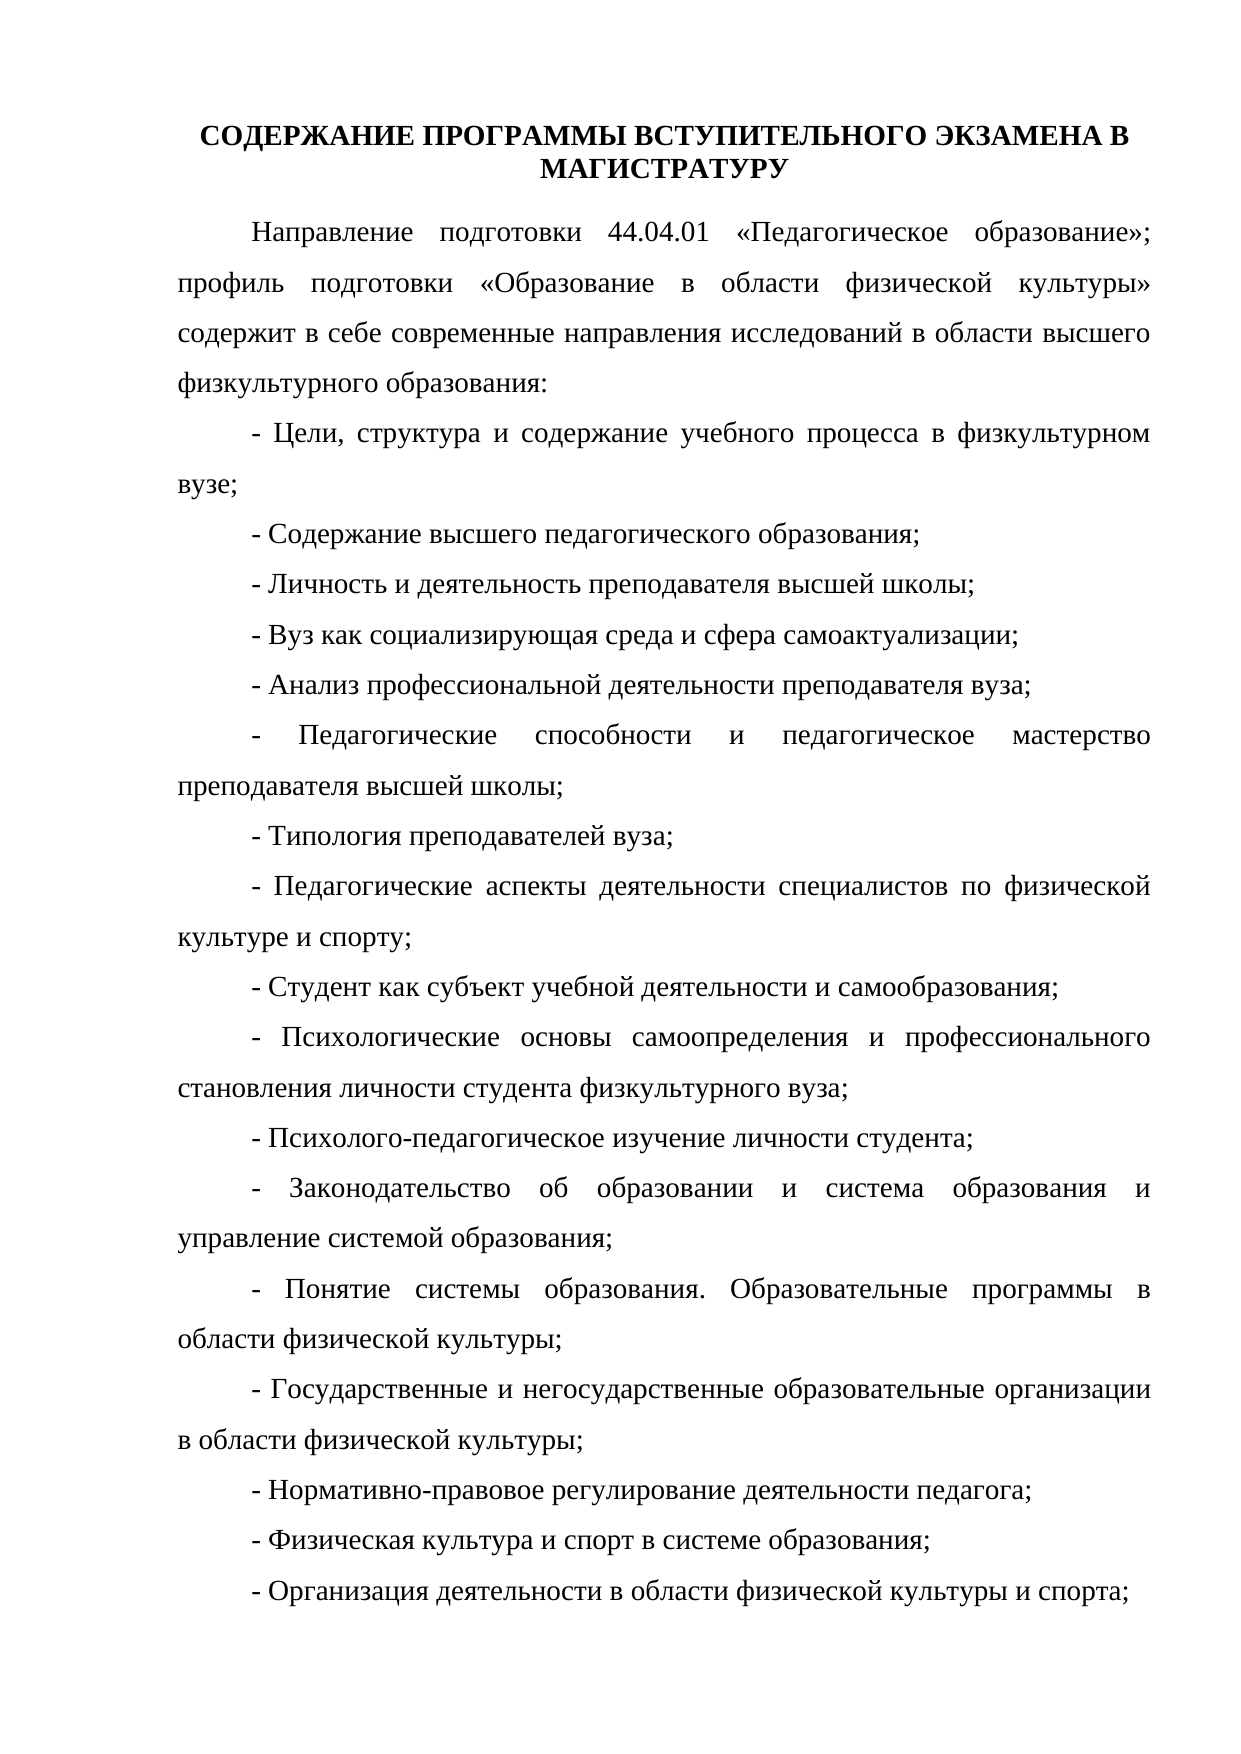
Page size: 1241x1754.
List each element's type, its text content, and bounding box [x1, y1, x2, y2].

text - Понятие системы образования. Образовательные программы в области физической культуры; [177, 1271, 1152, 1355]
text - Физическая культура и спорт в системе образования; [177, 1522, 1152, 1556]
text - Педагогические способности и педагогическое мастерство преподавателя высшей школы; [177, 717, 1152, 801]
text Направление подготовки 44.04.01 «Педагогическое образование»; профиль подготовки «Образование в области физической культуры» содержит в себе современные направления исследований в области высшего физкультурного образования: [177, 214, 1152, 399]
text - Государственные и негосударственные образовательные организации в области физической культуры; [177, 1372, 1152, 1455]
text - Личность и деятельность преподавателя высшей школы; [177, 567, 1152, 600]
text - Цели, структура и содержание учебного процесса в физкультурном вузе; [177, 416, 1152, 499]
text - Вуз как социализирующая среда и сфера самоактуализации; [177, 617, 1152, 650]
text - Содержание высшего педагогического образования; [177, 516, 1152, 550]
text - Типология преподавателей вуза; [177, 818, 1152, 852]
text - Студент как субъект учебной деятельности и самообразования; [177, 969, 1152, 1003]
text - Психолого-педагогическое изучение личности студента; [177, 1120, 1152, 1153]
text СОДЕРЖАНИЕ ПРОГРАММЫ ВСТУПИТЕЛЬНОГО ЭКЗАМЕНА В МАГИСТРАТУРУ [177, 118, 1152, 185]
text - Организация деятельности в области физической культуры и спорта; [177, 1573, 1152, 1606]
text - Анализ профессиональной деятельности преподавателя вуза; [177, 667, 1152, 701]
text - Нормативно-правовое регулирование деятельности педагога; [177, 1472, 1152, 1506]
text - Законодательство об образовании и система образования и управление системой образования; [177, 1170, 1152, 1254]
text - Психологические основы самоопределения и профессионального становления личности студента физкультурного вуза; [177, 1019, 1152, 1103]
text - Педагогические аспекты деятельности специалистов по физической культуре и спорту; [177, 868, 1152, 952]
